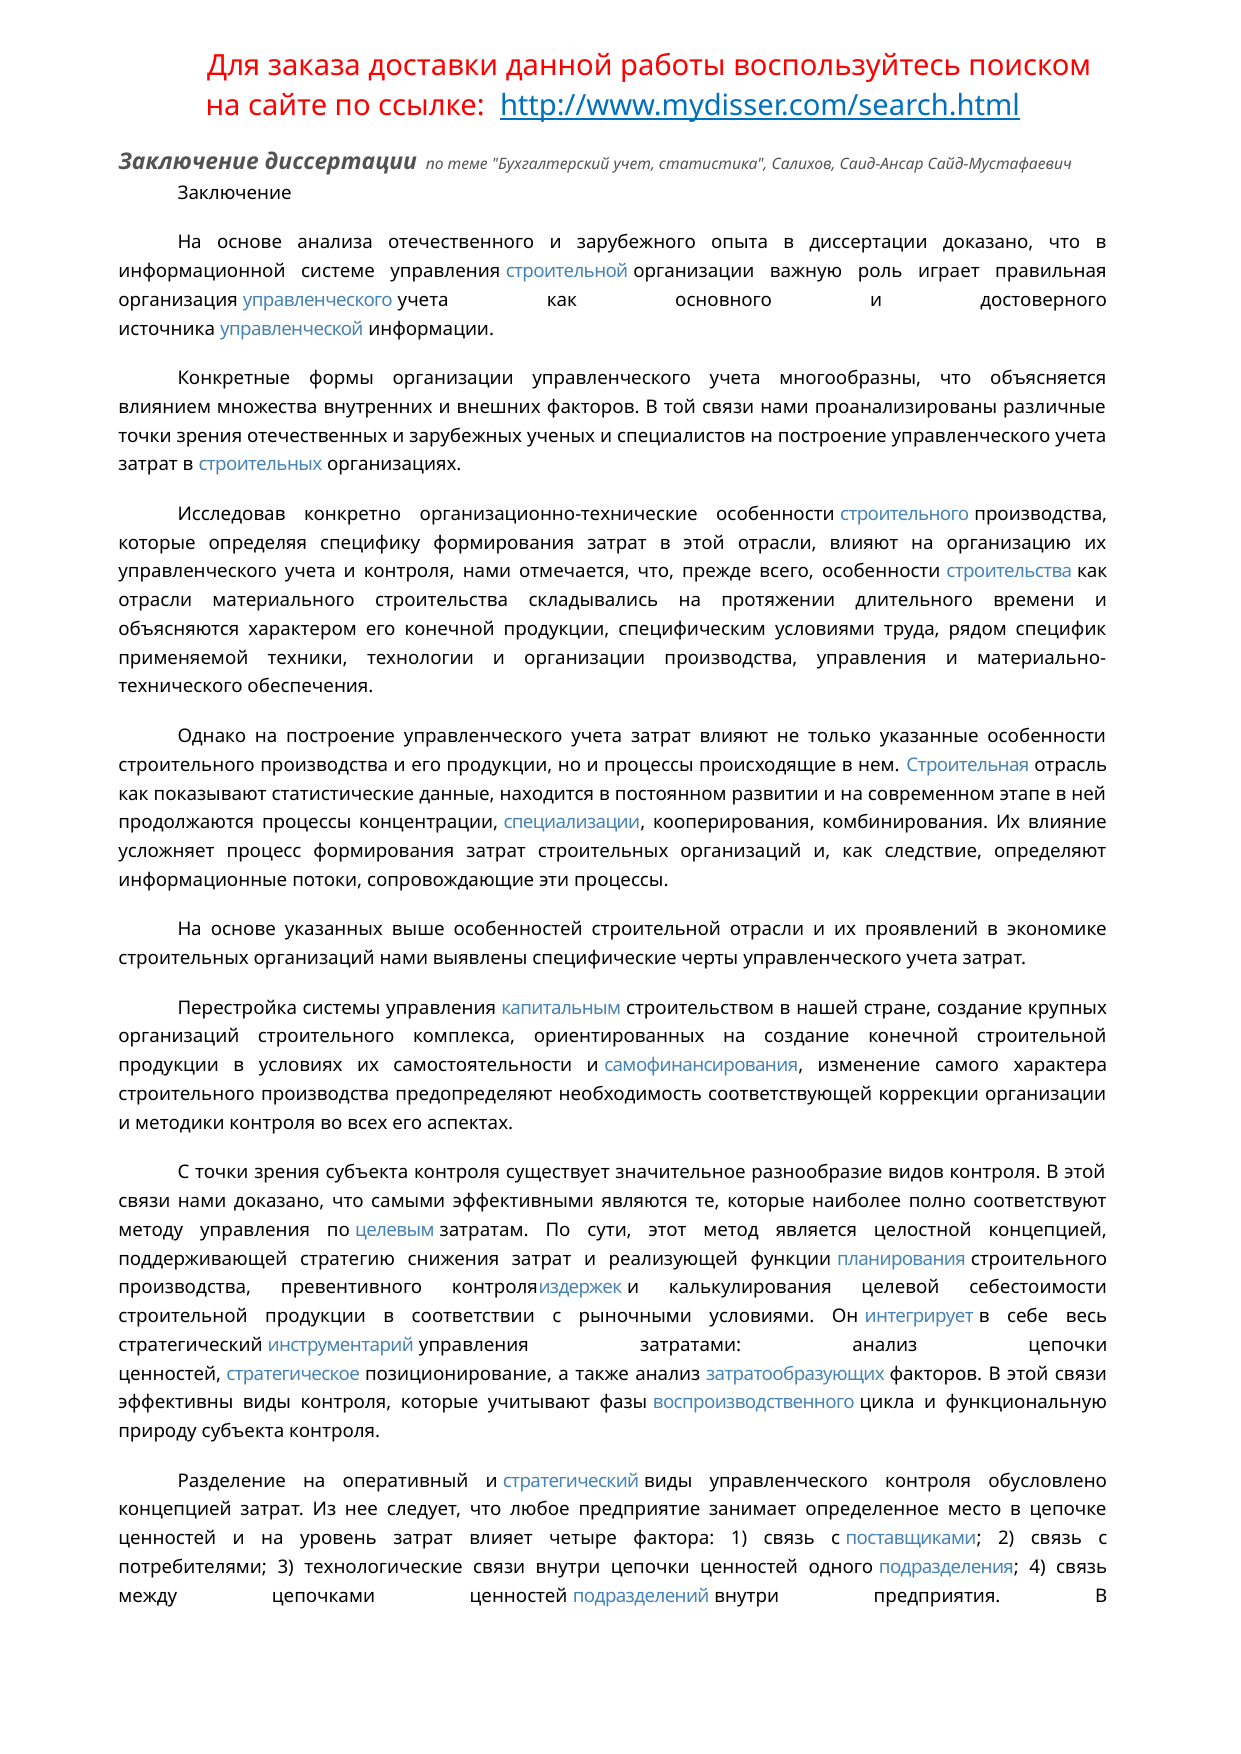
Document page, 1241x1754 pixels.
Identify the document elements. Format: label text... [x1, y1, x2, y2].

subtitle Заключение диссертации по теме "Бухгалтерский учет, статистика", Салихов, Саид-Ансар Сайд-Мустафаевич [118, 144, 1107, 176]
